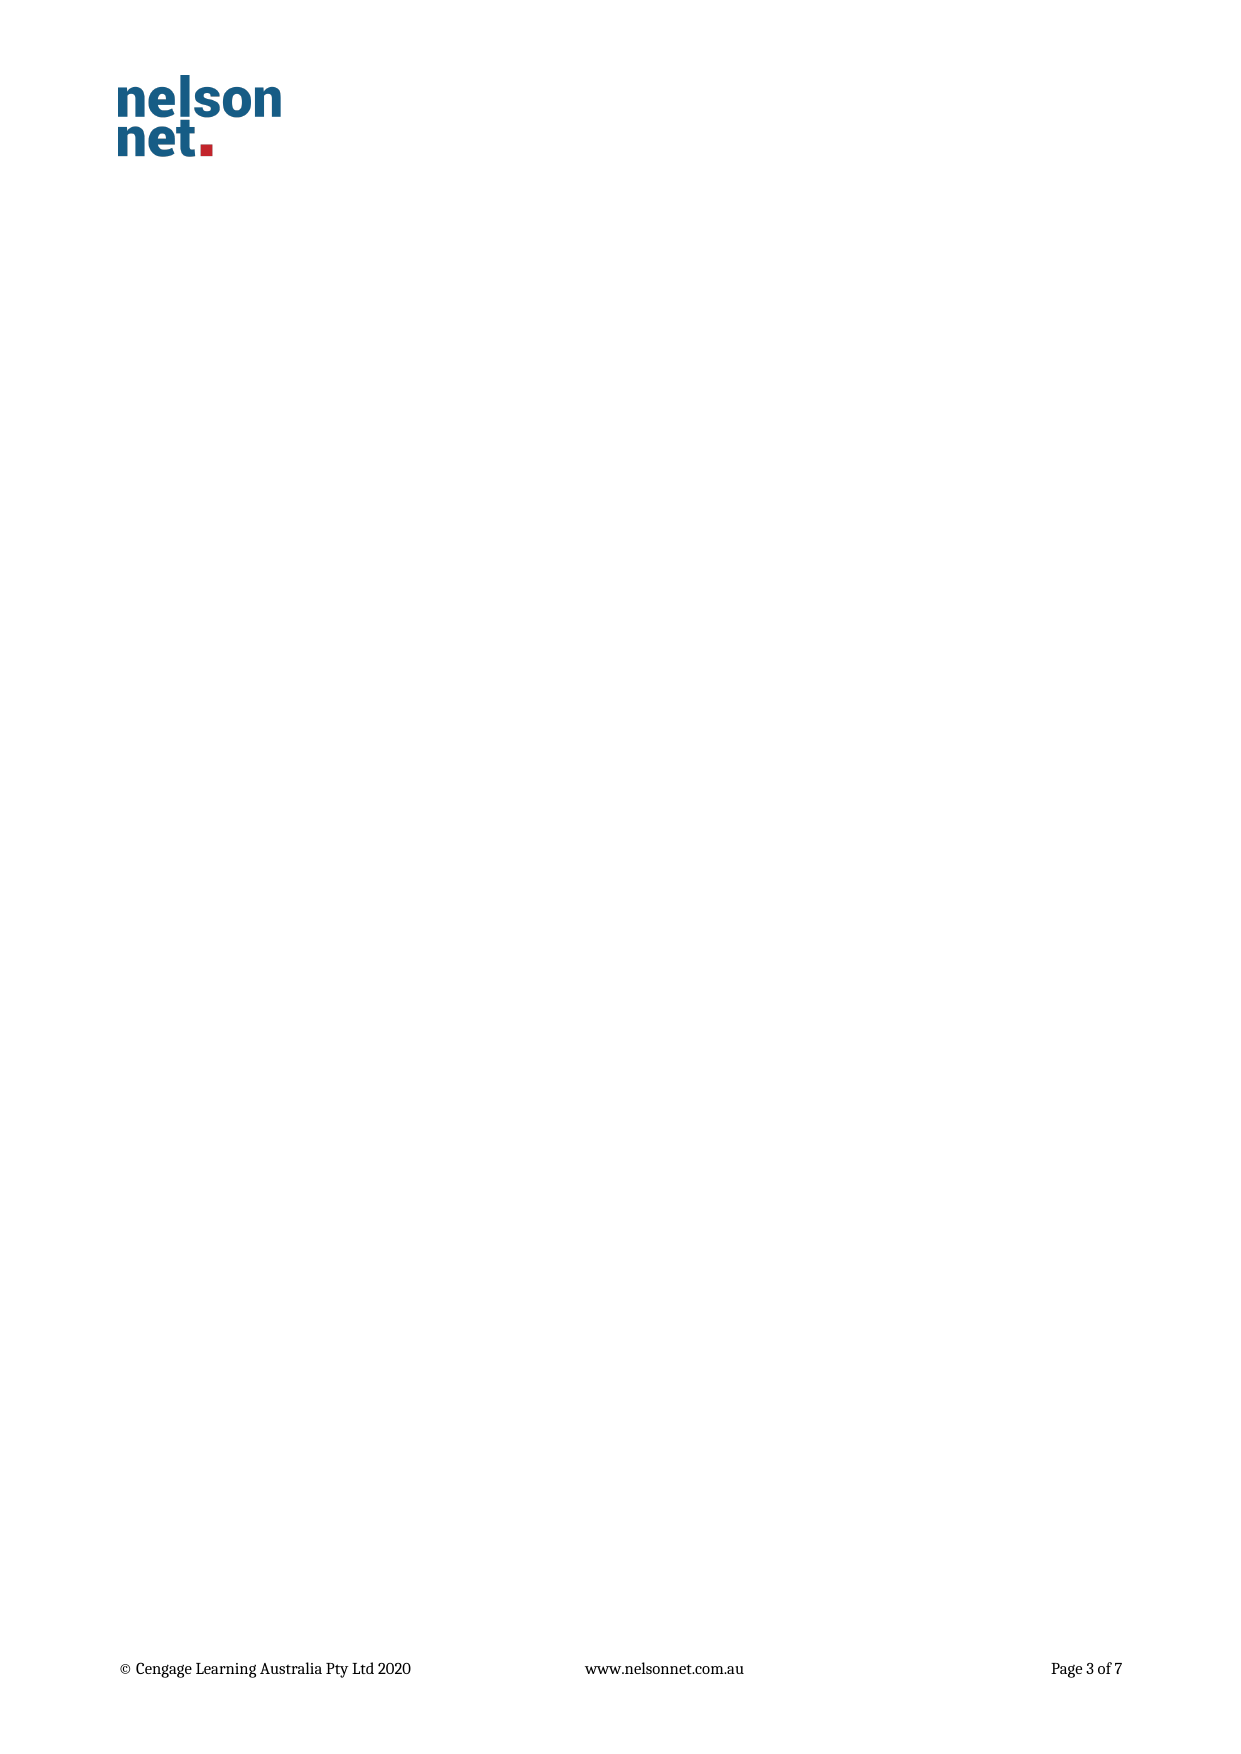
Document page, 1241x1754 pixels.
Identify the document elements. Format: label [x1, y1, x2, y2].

picture [118, 75, 281, 157]
